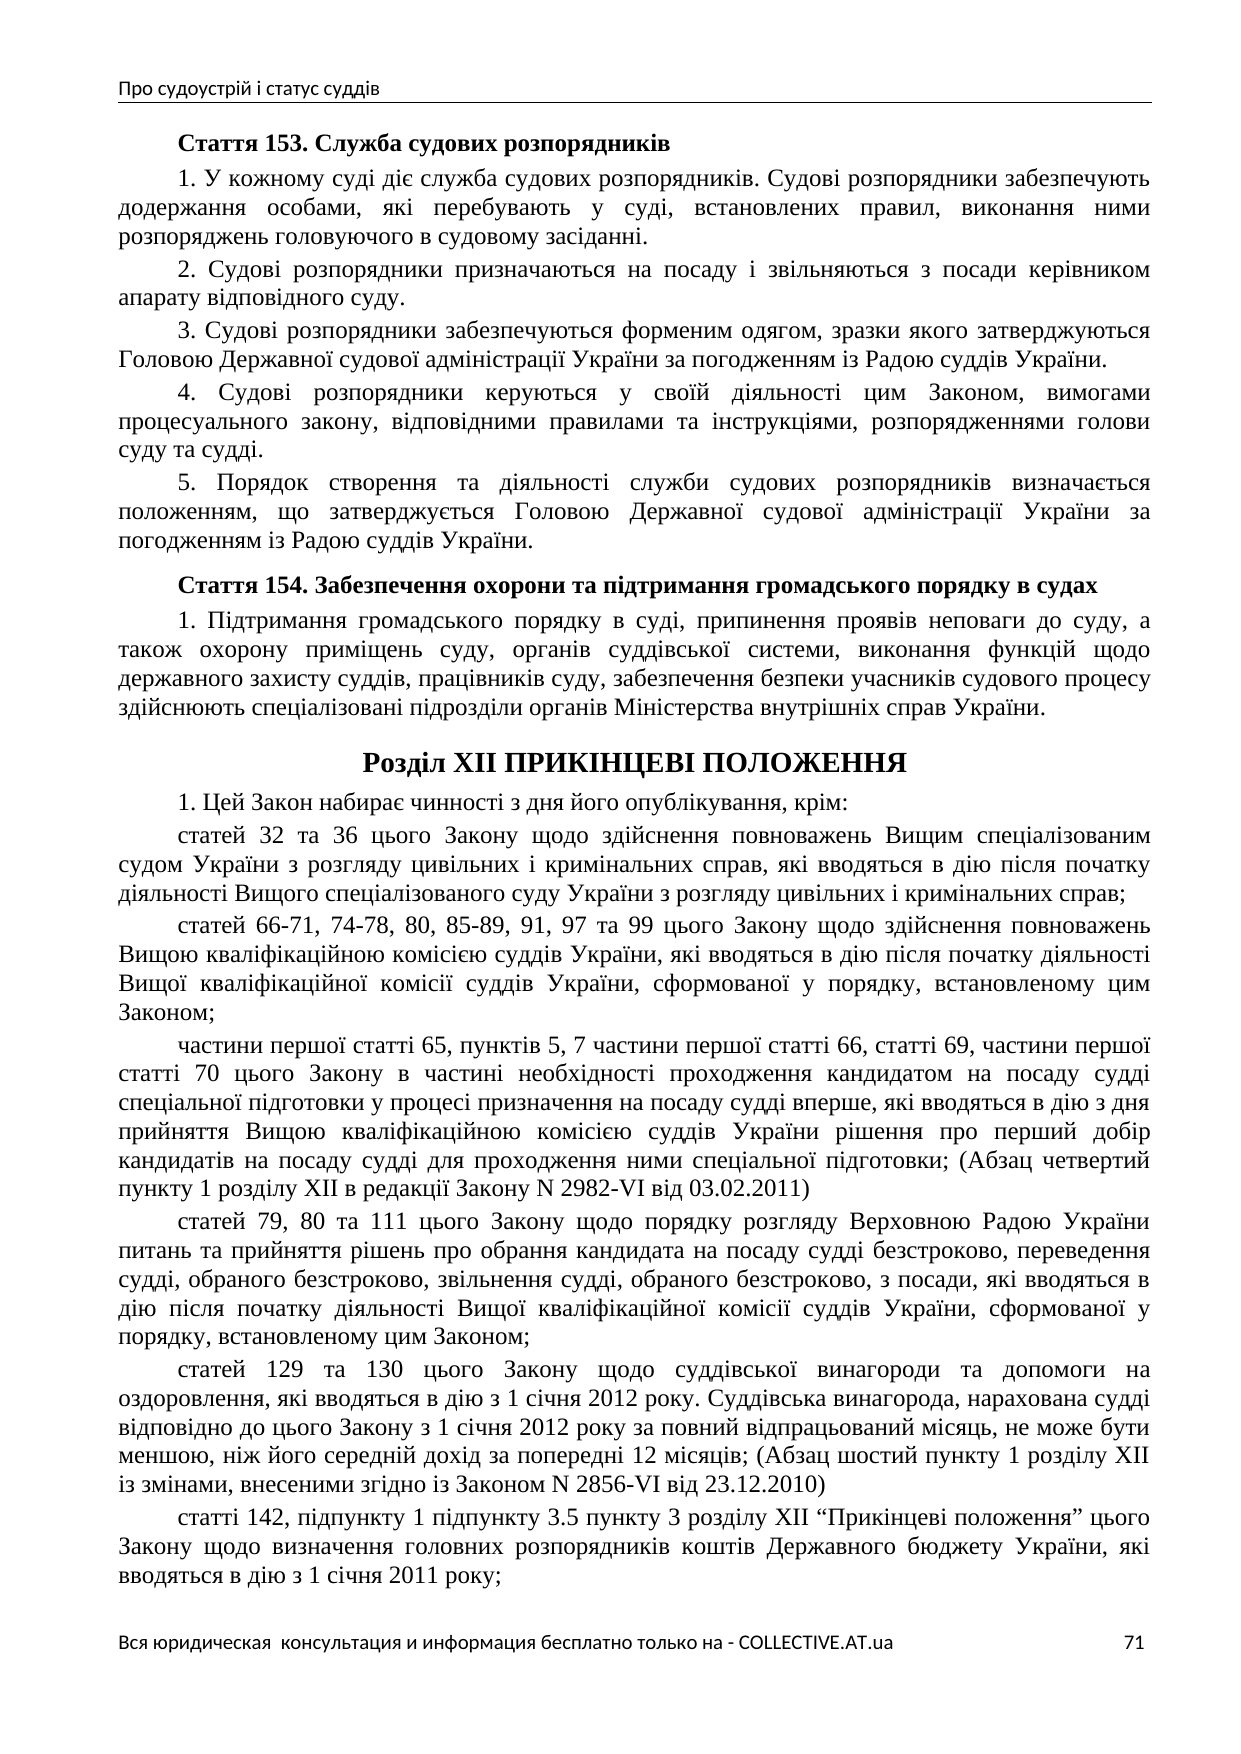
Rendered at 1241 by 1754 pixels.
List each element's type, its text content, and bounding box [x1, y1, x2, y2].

subtitle Стаття 153. Служба судових розпорядників [177, 128, 1152, 157]
text 2. Судові розпорядники призначаються на посаду і звільняються з посади керівником апарату відповідного суду. [118, 254, 1152, 311]
text статей 129 та 130 цього Закону щодо суддівської винагороди та допомоги на оздоровлення, які вводяться в дію з 1 січня 2012 року. Суддівська винагорода, нарахована судді відповідно до цього Закону з 1 січня 2012 року за повний відпрацьований місяць, не може бути меншою, ніж його середній дохід за попередні 12 місяців; (Абзац шостий пункту 1 розділу XII із змінами, внесеними згідно із Законом N 2856-VI від 23.12.2010) [118, 1354, 1152, 1498]
text 1. У кожному суді діє служба судових розпорядників. Судові розпорядники забезпечують додержання особами, які перебувають у суді, встановлених правил, виконання ними розпоряджень головуючого в судовому засіданні. [118, 163, 1152, 249]
text статей 66-71, 74-78, 80, 85-89, 91, 97 та 99 цього Закону щодо здійснення повноважень Вищою кваліфікаційною комісією суддів України, які вводяться в дію після початку діяльності Вищої кваліфікаційної комісії суддів України, сформованої у порядку, встановленому цим Законом; [118, 911, 1152, 1026]
text 1. Цей Закон набирає чинності з дня його опублікування, крім: [118, 787, 1152, 816]
text статті 142, підпункту 1 підпункту 3.5 пункту 3 розділу XII “Прикінцеві положення” цього Закону щодо визначення головних розпорядників коштів Державного бюджету України, які вводяться в дію з 1 січня 2011 року; [118, 1502, 1152, 1588]
text 4. Судові розпорядники керуються у своїй діяльності цим Законом, вимогами процесуального закону, відповідними правилами та інструкціями, розпорядженнями голови суду та судді. [118, 377, 1152, 463]
text 3. Судові розпорядники забезпечуються форменим одягом, зразки якого затверджуються Головою Державної судової адміністрації України за погодженням із Радою суддів України. [118, 315, 1152, 373]
subtitle Розділ XII ПРИКІНЦЕВІ ПОЛОЖЕННЯ [222, 745, 1047, 779]
text 1. Підтримання громадського порядку в суді, припинення проявів неповаги до суду, а також охорону приміщень суду, органів суддівської системи, виконання функцій щодо державного захисту суддів, працівників суду, забезпечення безпеки учасників судового процесу здійснюють спеціалізовані підрозділи органів Міністерства внутрішніх справ України. [118, 605, 1152, 720]
subtitle Стаття 154. Забезпечення охорони та підтримання громадського порядку в судах [177, 570, 1152, 599]
text статей 79, 80 та 111 цього Закону щодо порядку розгляду Верховною Радою України питань та прийняття рішень про обрання кандидата на посаду судді безстроково, переведення судді, обраного безстроково, звільнення судді, обраного безстроково, з посади, які вводяться в дію після початку діяльності Вищої кваліфікаційної комісії суддів України, сформованої у порядку, встановленому цим Законом; [118, 1206, 1152, 1350]
text 5. Порядок створення та діяльності служби судових розпорядників визначається положенням, що затверджується Головою Державної судової адміністрації України за погодженням із Радою суддів України. [118, 467, 1152, 554]
text статей 32 та 36 цього Закону щодо здійснення повноважень Вищим спеціалізованим судом України з розгляду цивільних і кримінальних справ, які вводяться в дію після початку діяльності Вищого спеціалізованого суду України з розгляду цивільних і кримінальних справ; [118, 820, 1152, 906]
text частини першої статті 65, пунктів 5, 7 частини першої статті 66, статті 69, частини першої статті 70 цього Закону в частині необхідності проходження кандидатом на посаду судді спеціальної підготовки у процесі призначення на посаду судді вперше, які вводяться в дію з дня прийняття Вищою кваліфікаційною комісією суддів України рішення про перший добір кандидатів на посаду судді для проходження ними спеціальної підготовки; (Абзац четвертий пункту 1 розділу XII в редакції Закону N 2982-VI від 03.02.2011) [118, 1030, 1152, 1202]
